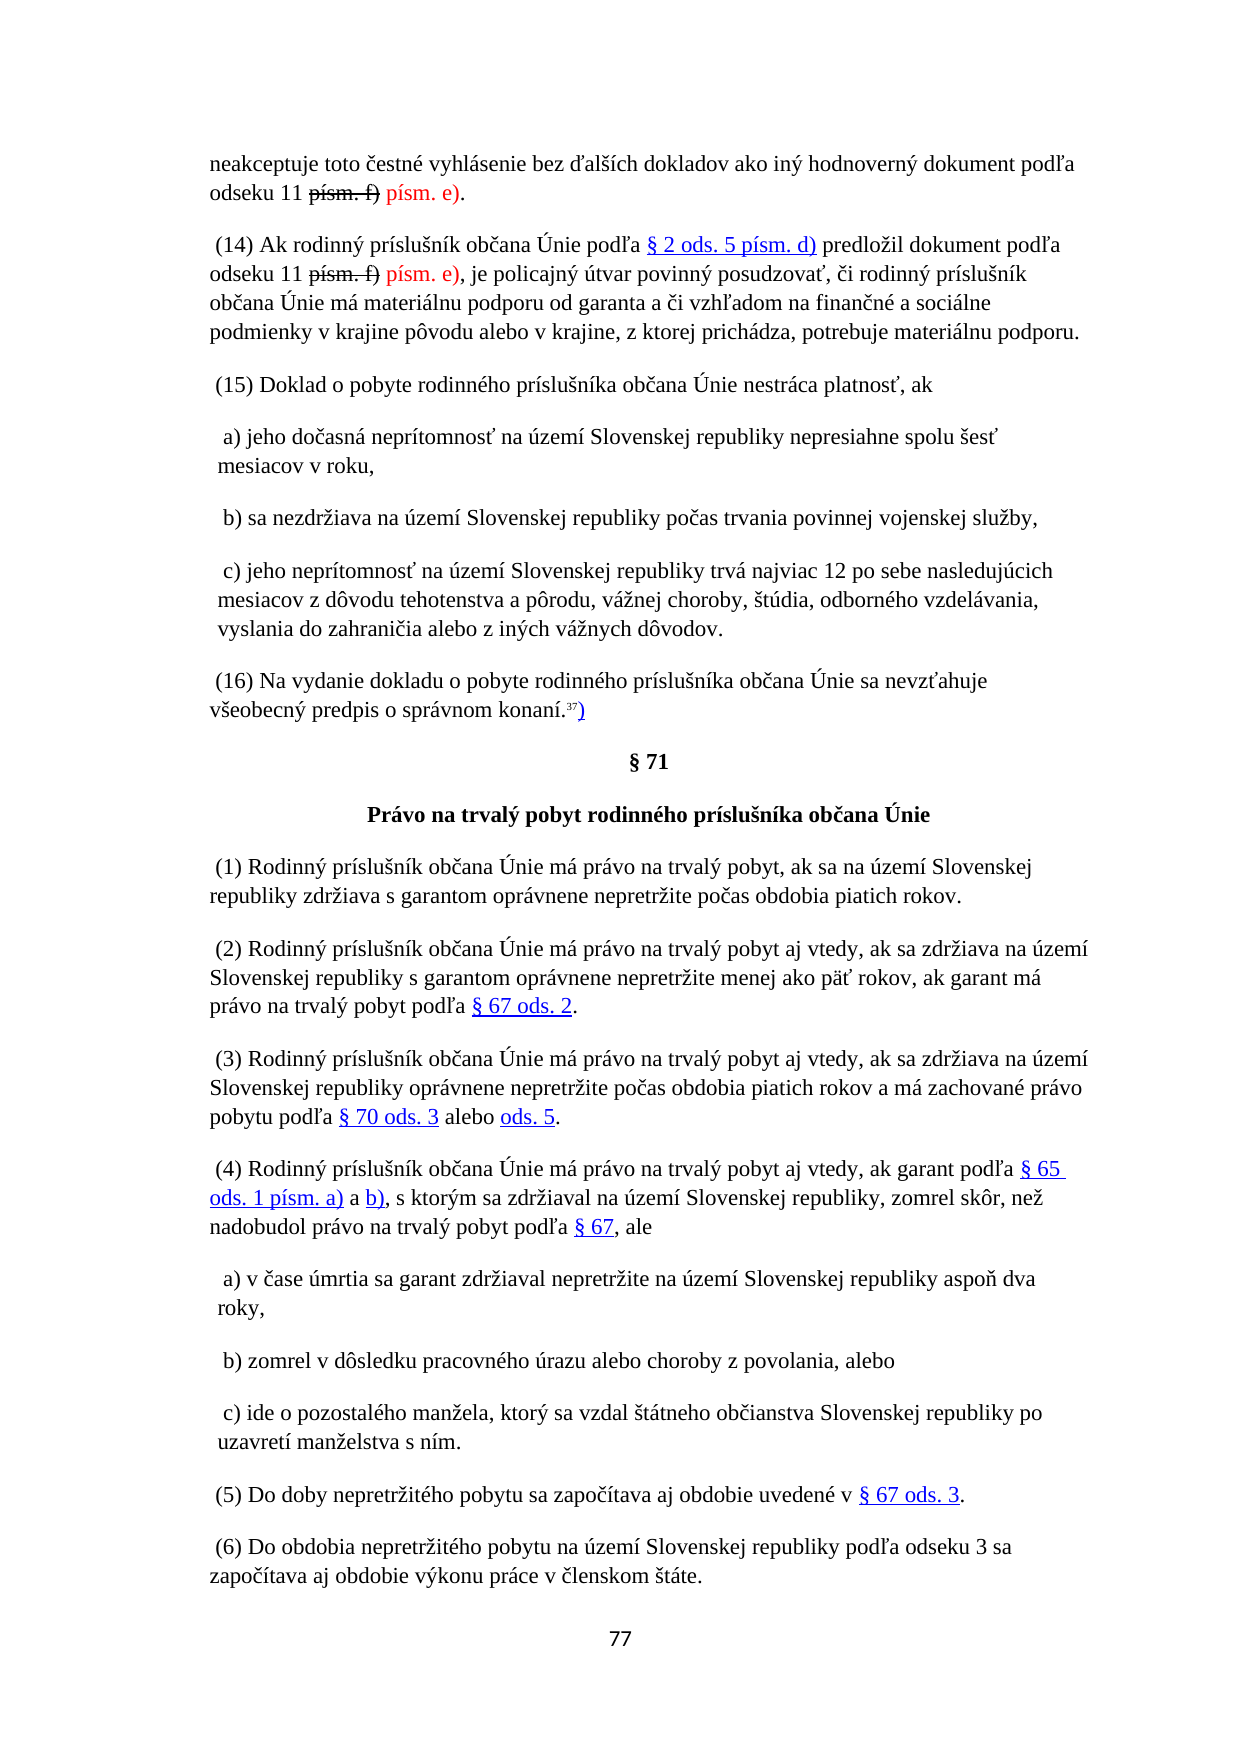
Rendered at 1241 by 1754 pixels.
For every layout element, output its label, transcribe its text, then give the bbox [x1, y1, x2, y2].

text b) sa nezdržiava na území Slovenskej republiky počas trvania povinnej vojenskej služby, [217, 504, 1090, 531]
text c) jeho neprítomnosť na území Slovenskej republiky trvá najviac 12 po sebe nasledujúcich mesiacov z dôvodu tehotenstva a pôrodu, vážnej choroby, štúdia, odborného vzdelávania, vyslania do zahraničia alebo z iných vážnych dôvodov. [217, 557, 1090, 641]
text (4) Rodinný príslušník občana Únie má právo na trvalý pobyt aj vtedy, ak garant podľa § 65 ods. 1 písm. a) a b), s ktorým sa zdržiaval na území Slovenskej republiky, zomrel skôr, než nadobudol právo na trvalý pobyt podľa § 67, ale [209, 1155, 1090, 1239]
text a) jeho dočasná neprítomnosť na území Slovenskej republiky nepresiahne spolu šesť mesiacov v roku, [217, 423, 1090, 478]
text (3) Rodinný príslušník občana Únie má právo na trvalý pobyt aj vtedy, ak sa zdržiava na území Slovenskej republiky oprávnene nepretržite počas obdobia piatich rokov a má zachované právo pobytu podľa § 70 ods. 3 alebo ods. 5. [209, 1045, 1090, 1129]
text (15) Doklad o pobyte rodinného príslušníka občana Únie nestráca platnosť, ak [209, 371, 1090, 397]
text c) ide o pozostalého manžela, ktorý sa vzdal štátneho občianstva Slovenskej republiky po uzavretí manželstva s ním. [217, 1399, 1090, 1454]
text b) zomrel v dôsledku pracovného úrazu alebo choroby z povolania, alebo [217, 1347, 1090, 1373]
text (1) Rodinný príslušník občana Únie má právo na trvalý pobyt, ak sa na území Slovenskej republiky zdržiava s garantom oprávnene nepretržite počas obdobia piatich rokov. [209, 853, 1090, 908]
text Právo na trvalý pobyt rodinného príslušníka občana Únie [202, 801, 1090, 827]
text (2) Rodinný príslušník občana Únie má právo na trvalý pobyt aj vtedy, ak sa zdržiava na území Slovenskej republiky s garantom oprávnene nepretržite menej ako päť rokov, ak garant má právo na trvalý pobyt podľa § 67 ods. 2. [209, 934, 1090, 1019]
text (14) Ak rodinný príslušník občana Únie podľa § 2 ods. 5 písm. d) predložil dokument podľa odseku 11 písm. f) písm. e), je policajný útvar povinný posudzovať, či rodinný príslušník občana Únie má materiálnu podporu od garanta a či vzhľadom na finančné a sociálne podmienky v krajine pôvodu alebo v krajine, z ktorej prichádza, potrebuje materiálnu podporu. [209, 231, 1090, 344]
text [209, 150, 1090, 205]
text (5) Do doby nepretržitého pobytu sa započítava aj obdobie uvedené v § 67 ods. 3. [209, 1481, 1090, 1507]
text a) v čase úmrtia sa garant zdržiaval nepretržite na území Slovenskej republiky aspoň dva roky, [217, 1266, 1090, 1321]
text § 71 [202, 748, 1090, 775]
text (6) Do obdobia nepretržitého pobytu na území Slovenskej republiky podľa odseku 3 sa započítava aj obdobie výkonu práce v členskom štáte. [209, 1533, 1090, 1588]
text (16) Na vydanie dokladu o pobyte rodinného príslušníka občana Únie sa nevzťahuje všeobecný predpis o správnom konaní.37) [209, 667, 1090, 722]
